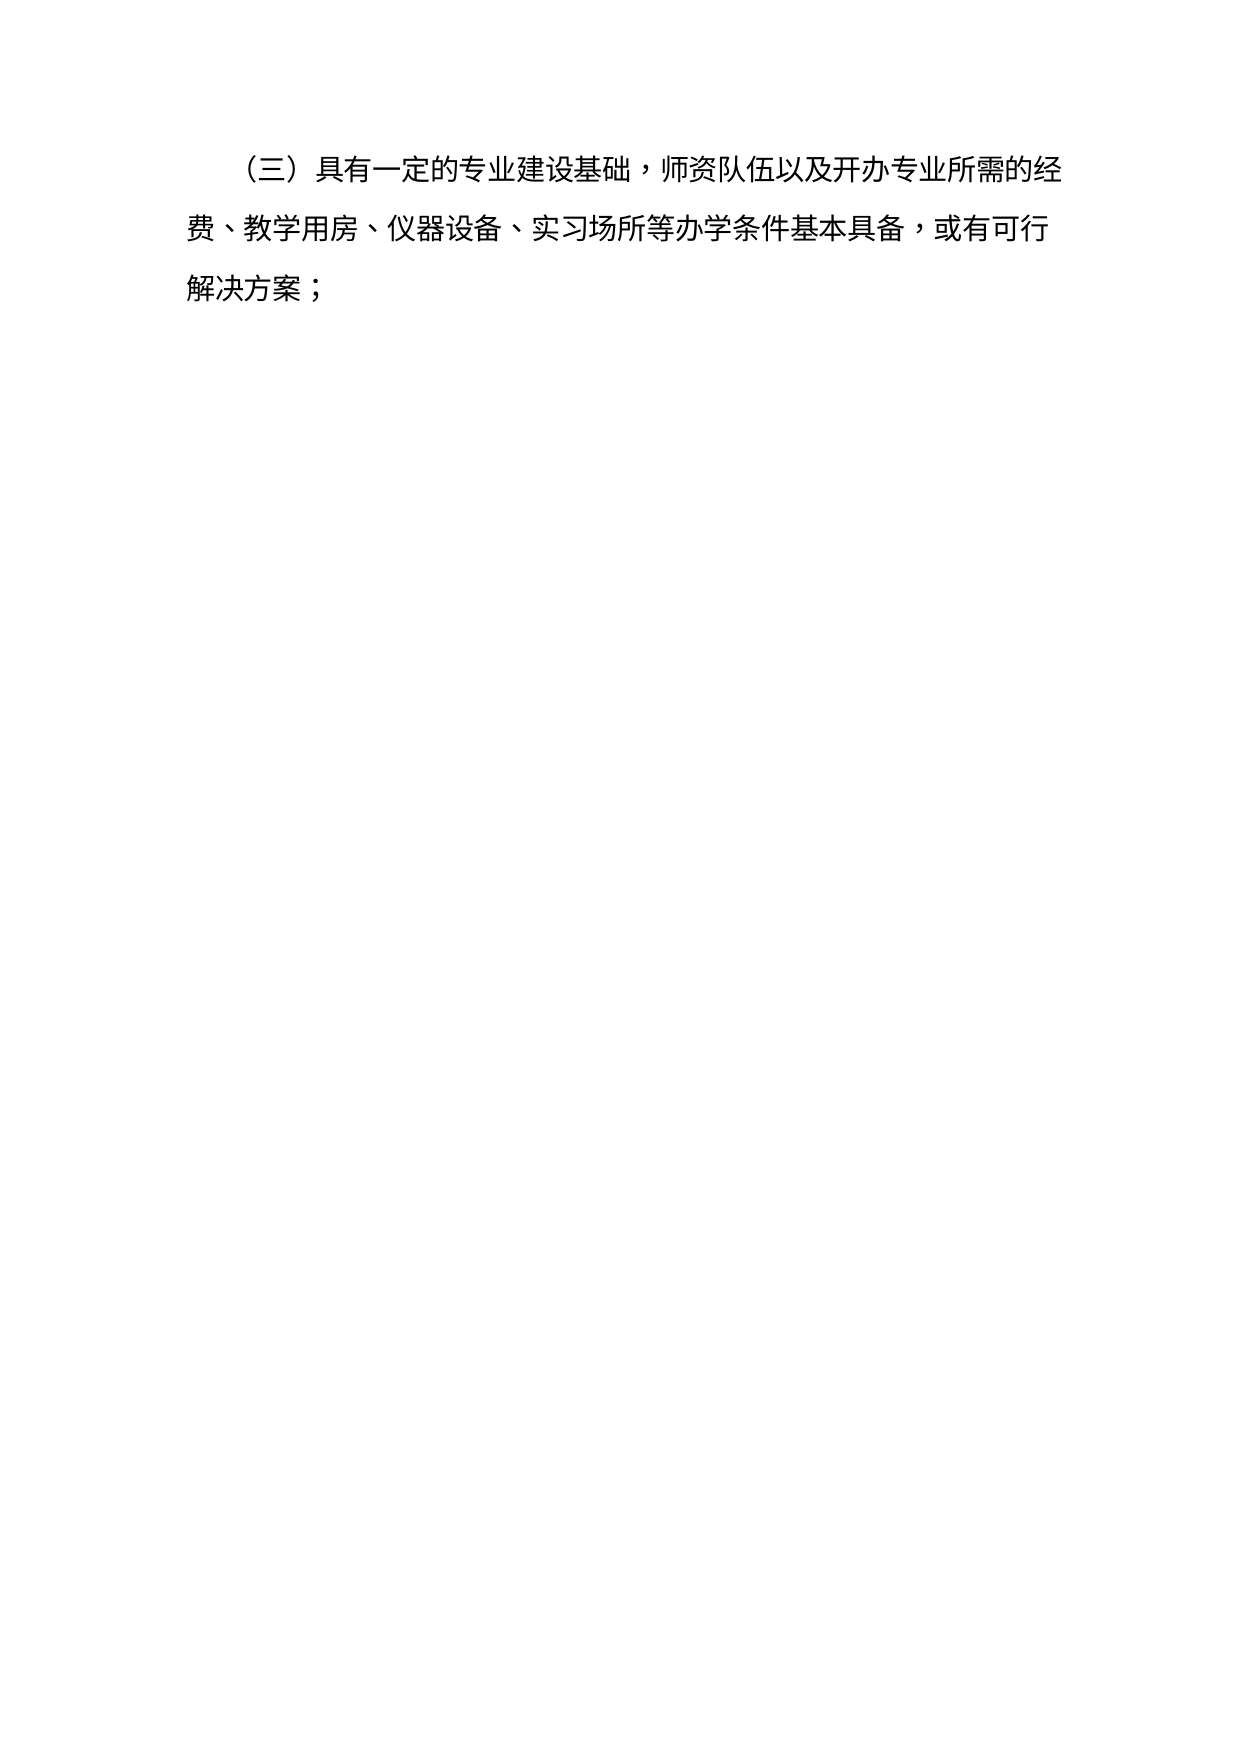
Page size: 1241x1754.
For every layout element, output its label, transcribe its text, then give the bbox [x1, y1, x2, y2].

text （三）具有一定的专业建设基础，师资队伍以及开办专业所需的经费、教学用房、仪器设备、实习场所等办学条件基本具备，或有可行解决方案； [186, 149, 1063, 308]
